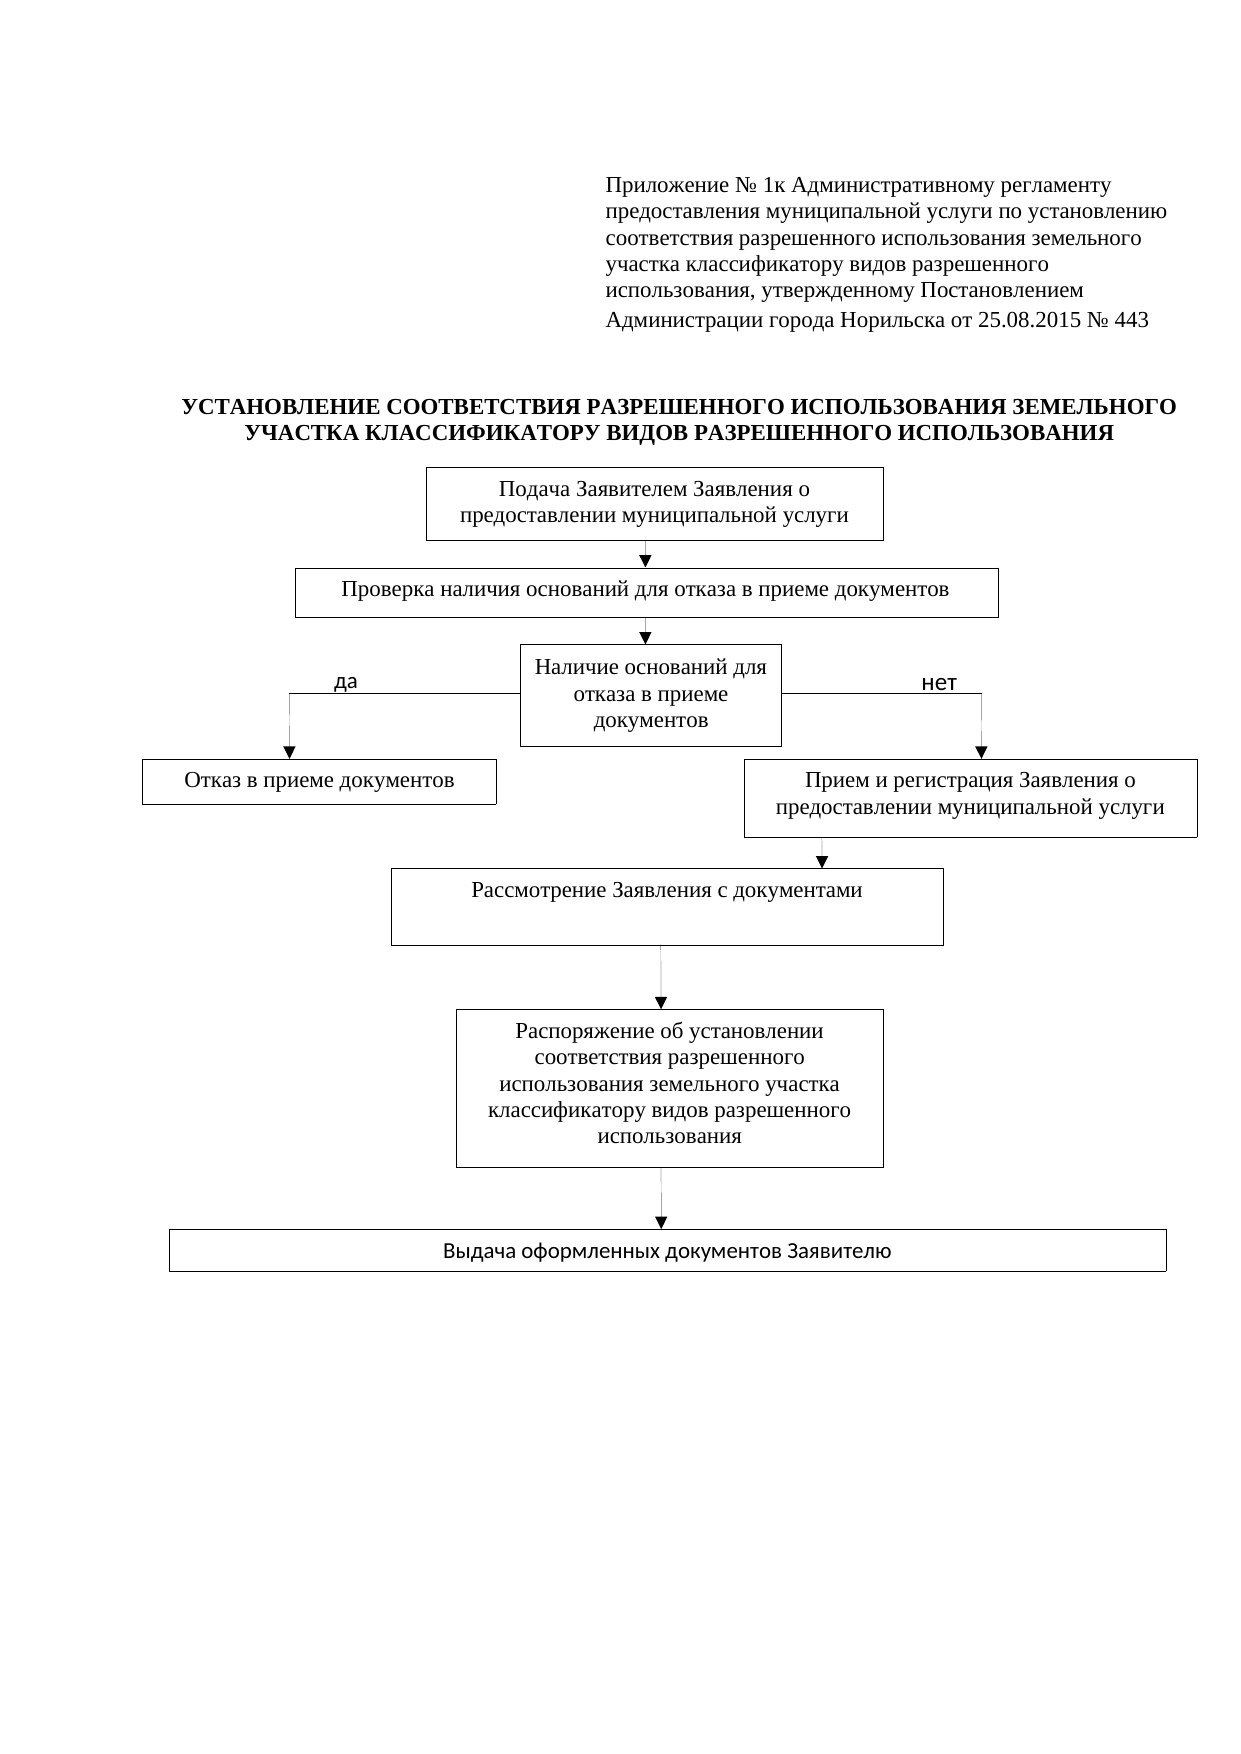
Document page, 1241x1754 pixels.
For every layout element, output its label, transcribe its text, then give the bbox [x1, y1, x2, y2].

text УСТАНОВЛЕНИЕ СООТВЕТСТВИЯ РАЗРЕШЕННОГО ИСПОЛЬЗОВАНИЯ ЗЕМЕЛЬНОГО УЧАСТКА КЛАССИФИКАТОРУ ВИДОВ РАЗРЕШЕННОГО ИСПОЛЬЗОВАНИЯ [177, 393, 1181, 446]
text Приложение № 1к Административному регламенту предоставления муниципальной услуги по установлению соответствия разрешенного использования земельного участка классификатору видов разрешенного использования, утвержденному Постановлением Администрации города Норильска от 25.08.2015 № 443 [605, 171, 1181, 365]
